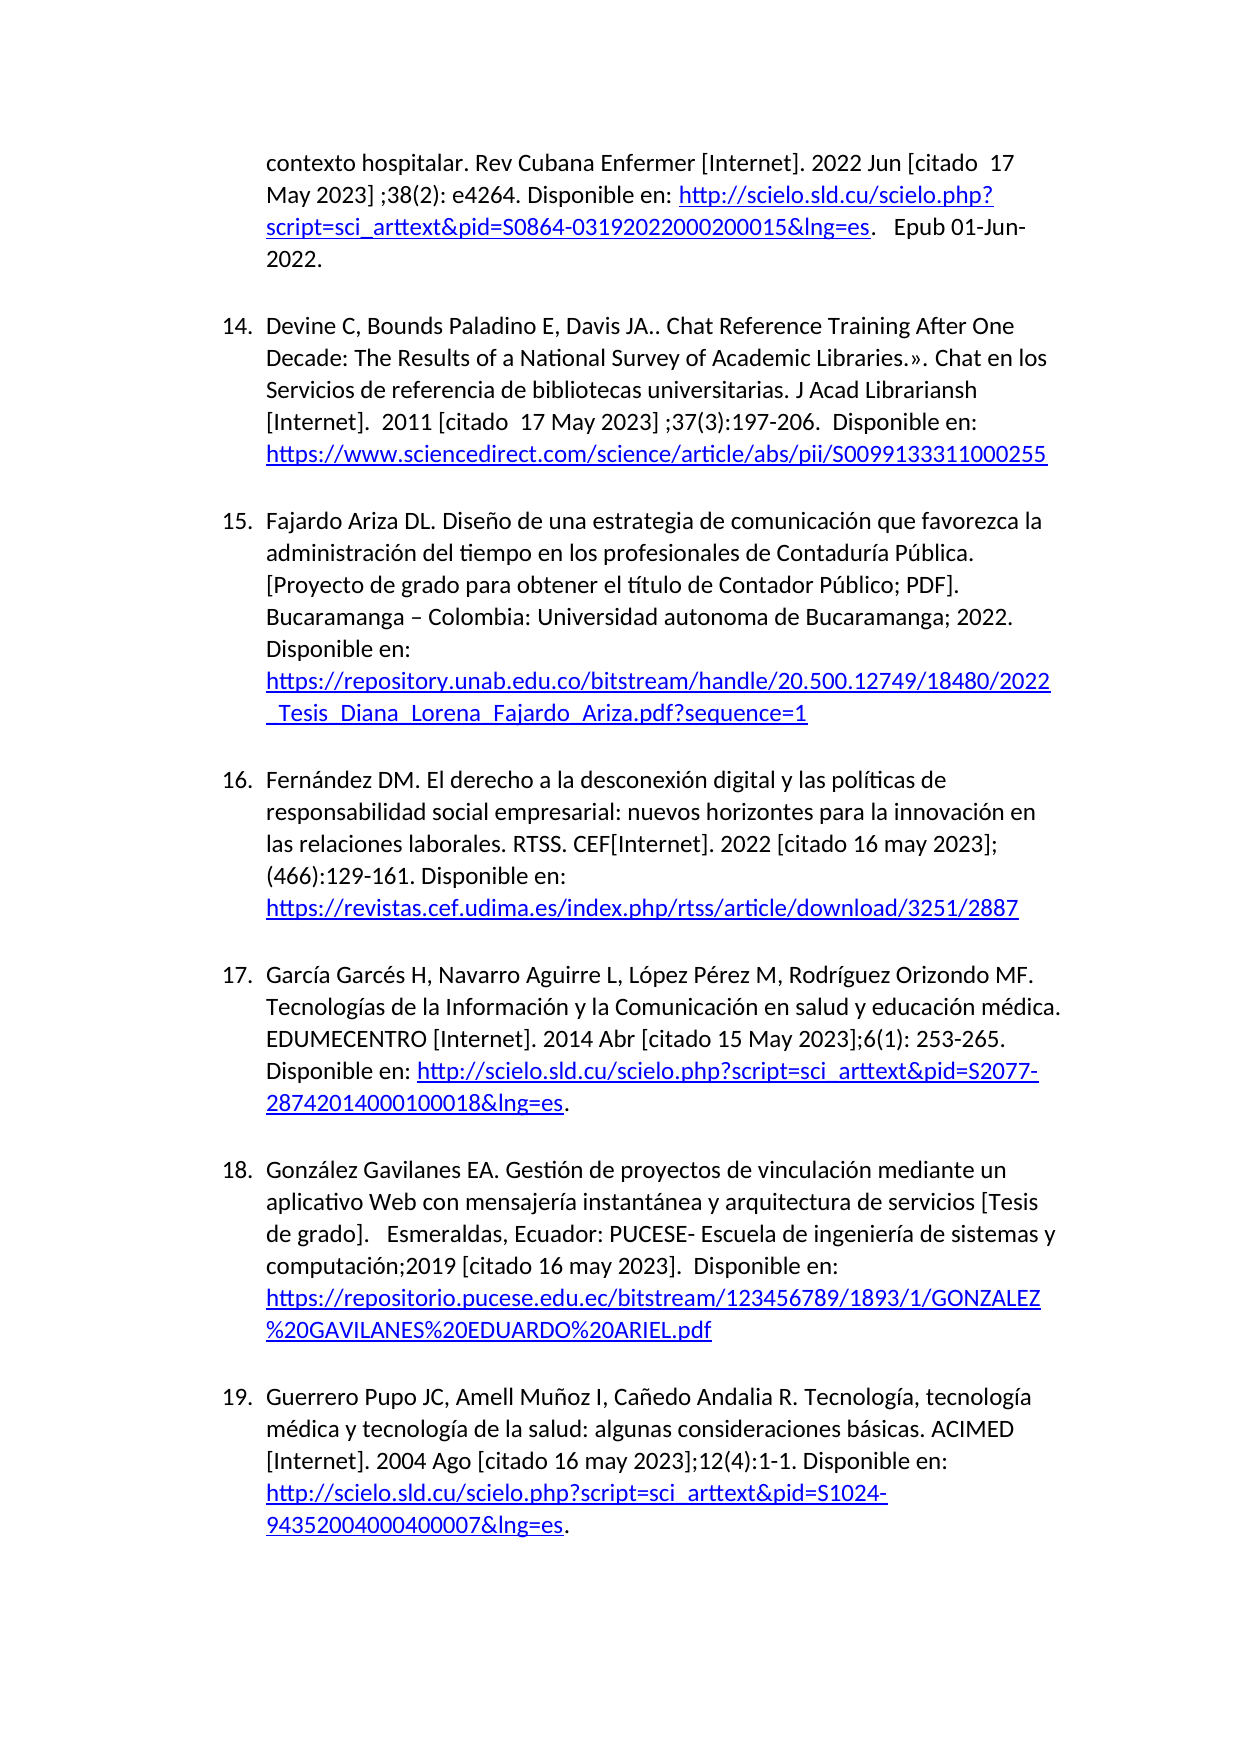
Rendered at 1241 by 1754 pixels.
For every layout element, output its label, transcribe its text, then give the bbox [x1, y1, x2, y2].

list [222, 148, 1063, 274]
list González Gavilanes EA. Gestión de proyectos de vinculación mediante un aplicativo Web con mensajería instantánea y arquitectura de servicios [Tesis de grado]. Esmeraldas, Ecuador: PUCESE- Escuela de ingeniería de sistemas y computación;2019 [citado 16 may 2023]. Disponible en: https://repositorio.pucese.edu.ec/bitstream/123456789/1893/1/GONZALEZ%20GAVILANES%20EDUARDO%20ARIEL.pdf [222, 1154, 1063, 1344]
list Fajardo Ariza DL. Diseño de una estrategia de comunicación que favorezca la administración del tiempo en los profesionales de Contaduría Pública. [Proyecto de grado para obtener el título de Contador Público; PDF]. Bucaramanga – Colombia: Universidad autonoma de Bucaramanga; 2022. Disponible en: https://repository.unab.edu.co/bitstream/handle/20.500.12749/18480/2022_Tesis_Diana_Lorena_Fajardo_Ariza.pdf?sequence=1 [222, 505, 1063, 728]
list Devine C, Bounds Paladino E, Davis JA.. Chat Reference Training After One Decade: The Results of a National Survey of Academic Libraries.». Chat en los Servicios de referencia de bibliotecas universitarias. J Acad Librariansh [Internet]. 2011 [citado 17 May 2023] ;37(3):197-206. Disponible en: https://www.sciencedirect.com/science/article/abs/pii/S0099133311000255 [222, 311, 1063, 469]
list Fernández DM. El derecho a la desconexión digital y las políticas de responsabilidad social empresarial: nuevos horizontes para la innovación en las relaciones laborales. RTSS. CEF[Internet]. 2022 [citado 16 may 2023];(466):129-161. Disponible en: https://revistas.cef.udima.es/index.php/rtss/article/download/3251/2887 [222, 764, 1063, 923]
list García Garcés H, Navarro Aguirre L, López Pérez M, Rodríguez Orizondo MF. Tecnologías de la Información y la Comunicación en salud y educación médica. EDUMECENTRO [Internet]. 2014 Abr [citado 15 May 2023];6(1): 253-265. Disponible en: http://scielo.sld.cu/scielo.php?script=sci_arttext&pid=S2077-28742014000100018&lng=es. [222, 959, 1063, 1118]
list Guerrero Pupo JC, Amell Muñoz I, Cañedo Andalia R. Tecnología, tecnología médica y tecnología de la salud: algunas consideraciones básicas. ACIMED [Internet]. 2004 Ago [citado 16 may 2023];12(4):1-1. Disponible en: http://scielo.sld.cu/scielo.php?script=sci_arttext&pid=S1024-94352004000400007&lng=es. [222, 1381, 1063, 1539]
